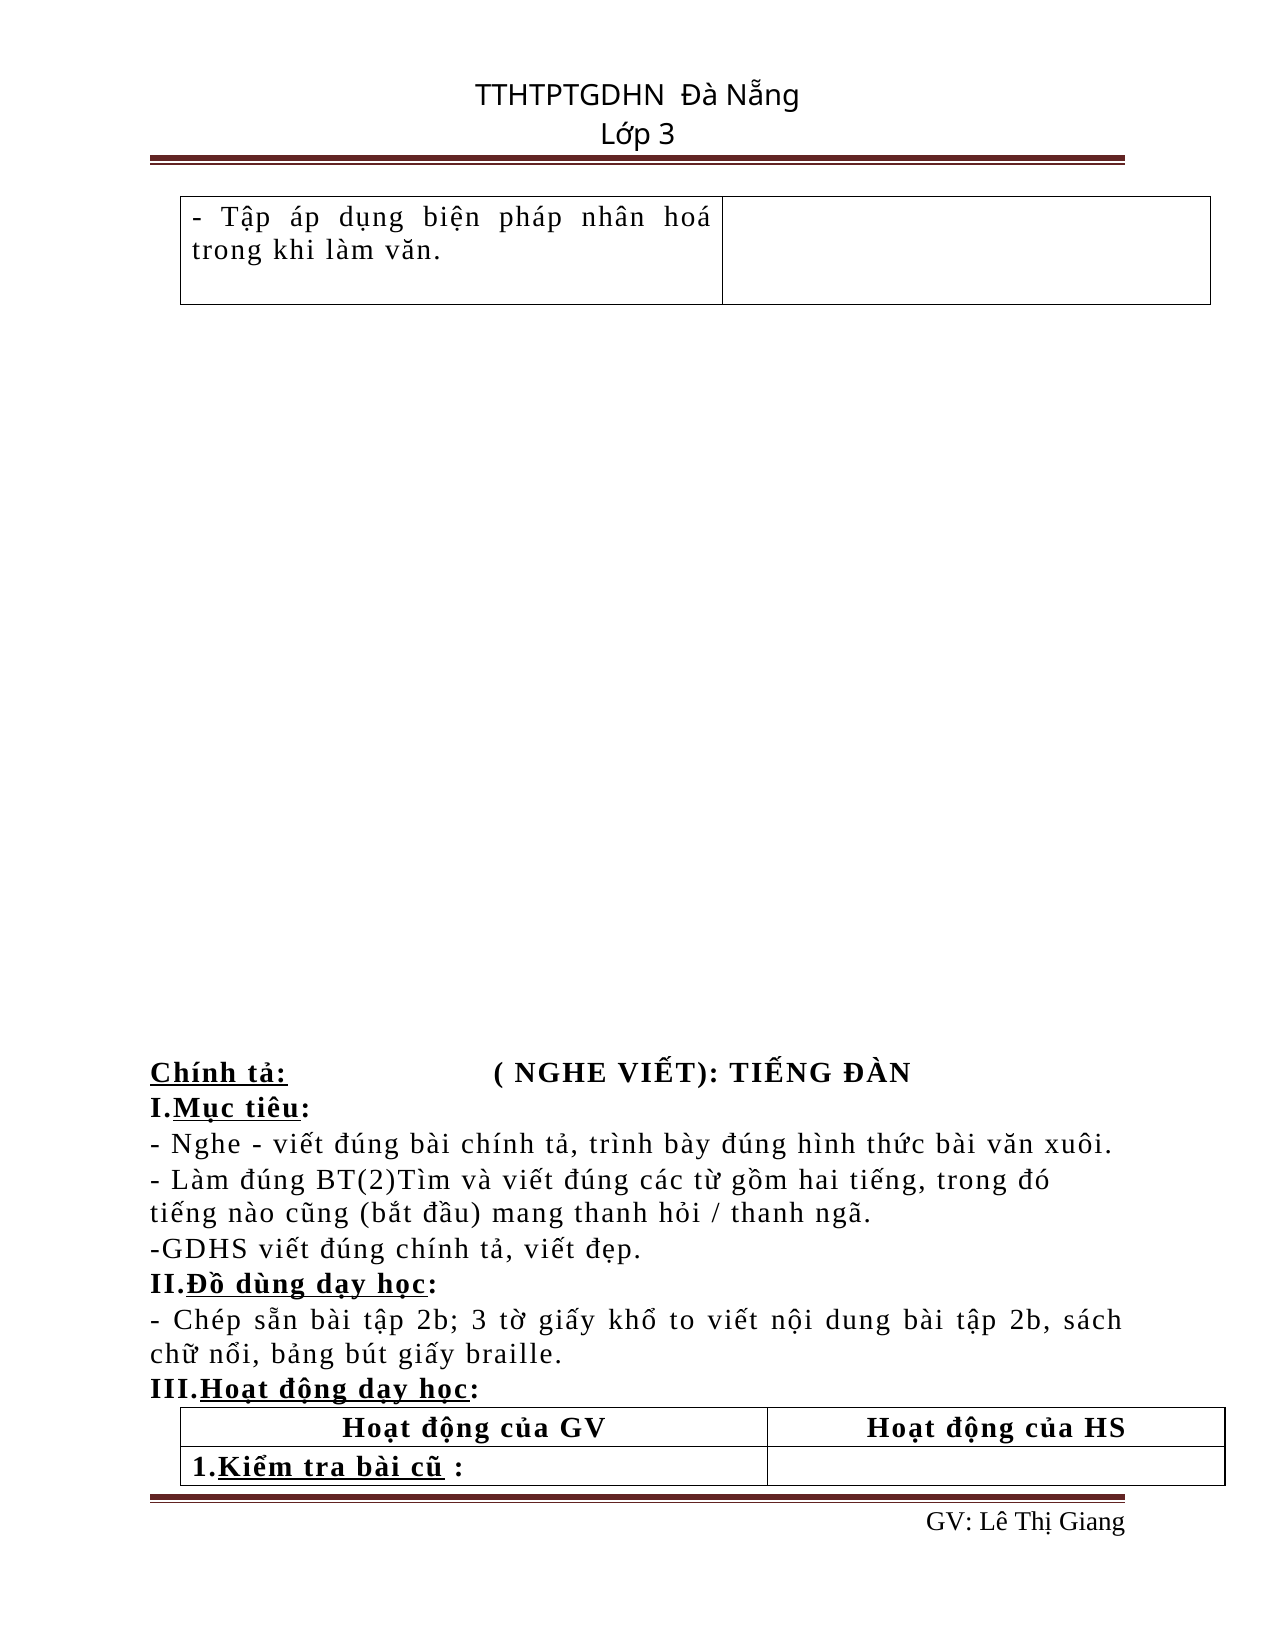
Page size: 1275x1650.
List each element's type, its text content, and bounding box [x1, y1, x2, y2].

text - Làm đúng BT(2)Tìm và viết đúng các từ gồm hai tiếng, trong đó tiếng nào cũng (bắt đầu) mang thanh hỏi / thanh ngã. [150, 1162, 1125, 1229]
text I.Mục tiêu: [150, 1091, 1125, 1124]
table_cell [768, 1447, 1224, 1484]
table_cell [181, 197, 722, 304]
text -GDHS viết đúng chính tả, viết đẹp. [150, 1231, 1125, 1264]
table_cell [181, 1447, 767, 1484]
text II.Đồ dùng dạy học: [150, 1267, 1125, 1300]
table_header Hoạt động của GV [181, 1408, 767, 1446]
text - Chép sẵn bài tập 2b; 3 tờ giấy khổ to viết nội dung bài tập 2b, sách chữ nổi, bảng bút giấy braille. [150, 1302, 1125, 1369]
text - Nghe - viết đúng bài chính tả, trình bày đúng hình thức bài văn xuôi. [150, 1126, 1125, 1160]
text Chính tả: ( NGHE VIẾT): TIẾNG ĐÀN [150, 1055, 1125, 1088]
text III.Hoạt động dạy học: [150, 1371, 1125, 1405]
table_header Hoạt động của HS [768, 1408, 1224, 1446]
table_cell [723, 197, 1210, 304]
